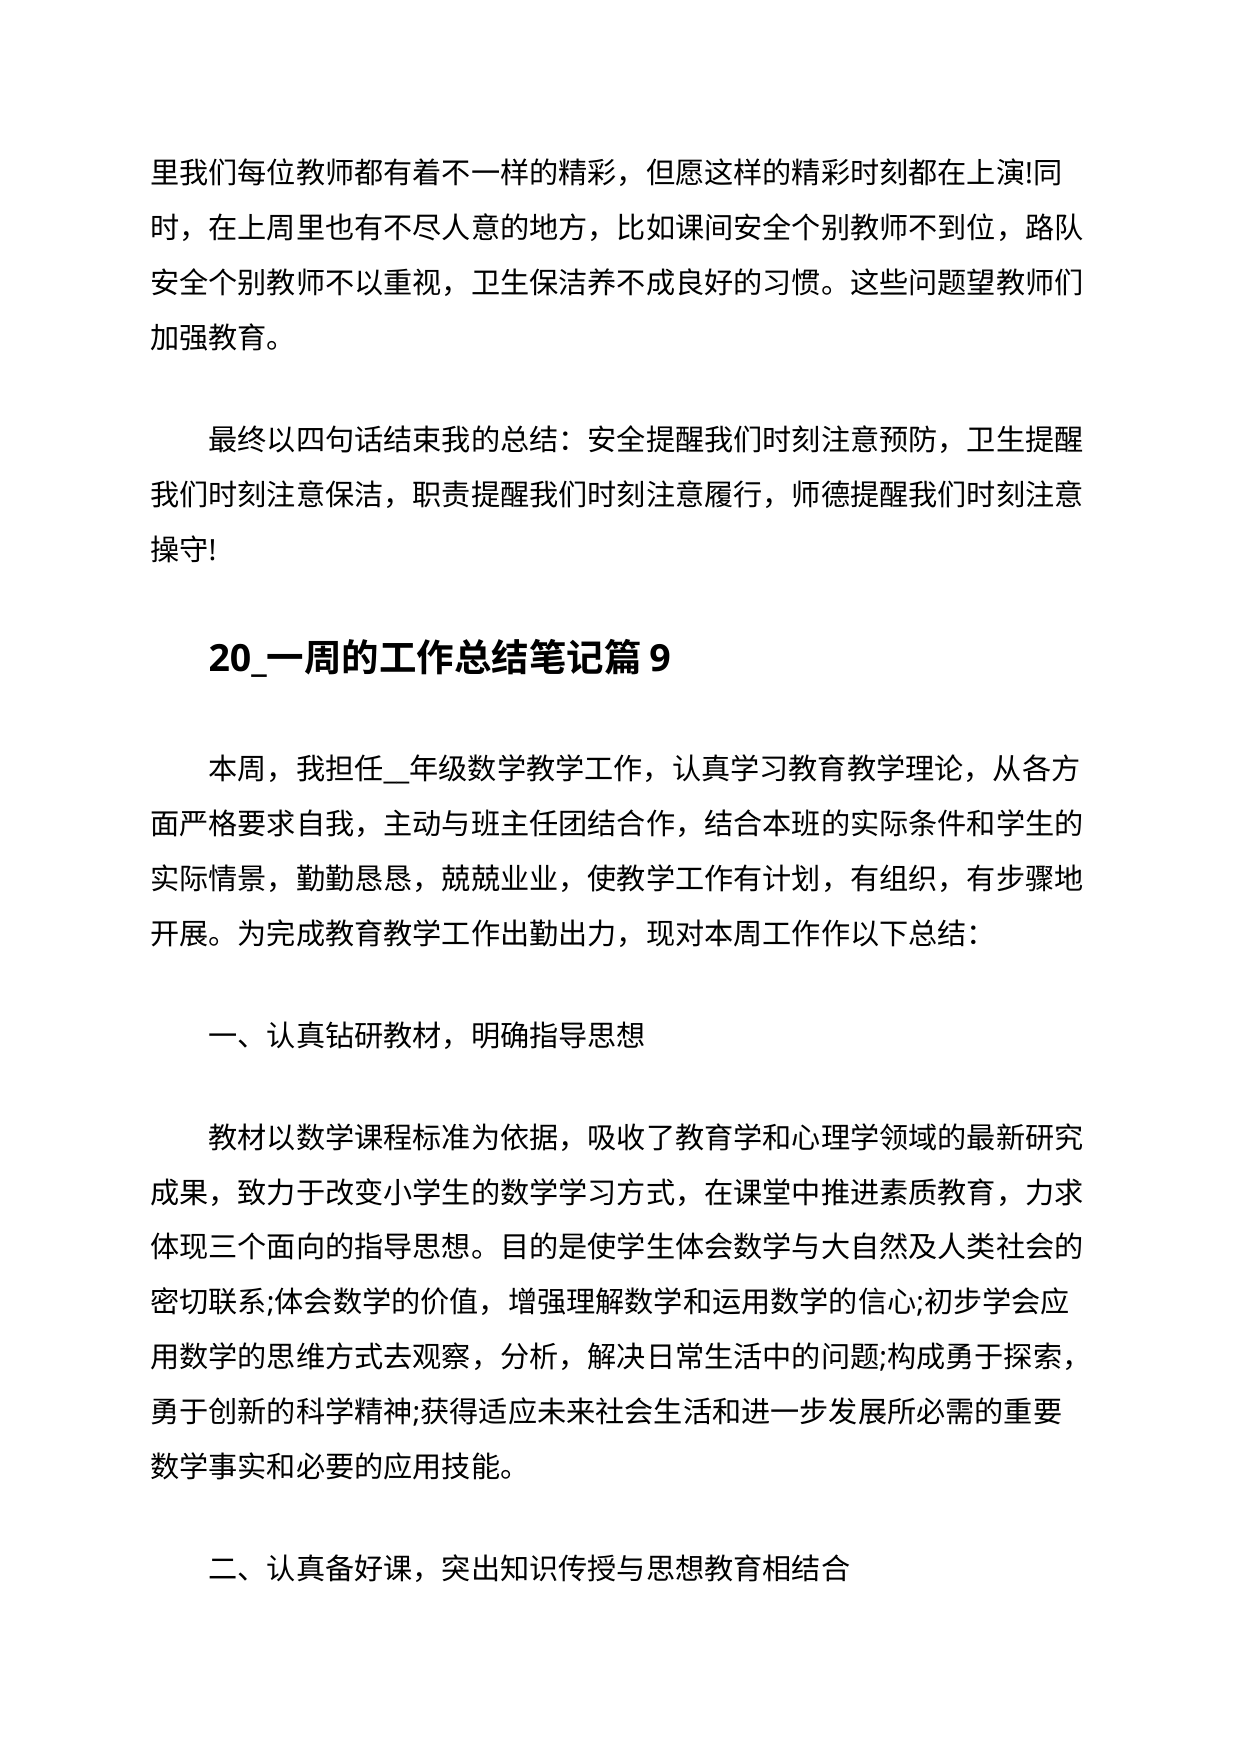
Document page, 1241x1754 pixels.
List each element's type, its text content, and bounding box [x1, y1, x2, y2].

text 本周，我担任__年级数学教学工作，认真学习教育教学理论，从各方面严格要求自我，主动与班主任团结合作，结合本班的实际条件和学生的实际情景，勤勤恳恳，兢兢业业，使教学工作有计划，有组织，有步骤地开展。为完成教育教学工作出勤出力，现对本周工作作以下总结： [150, 746, 1090, 953]
text 20_一周的工作总结笔记篇9 [150, 628, 1090, 683]
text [150, 150, 1090, 357]
text 教材以数学课程标准为依据，吸收了教育学和心理学领域的最新研究成果，致力于改变小学生的数学学习方式，在课堂中推进素质教育，力求体现三个面向的指导思想。目的是使学生体会数学与大自然及人类社会的密切联系;体会数学的价值，增强理解数学和运用数学的信心;初步学会应用数学的思维方式去观察，分析，解决日常生活中的问题;构成勇于探索，勇于创新的科学精神;获得适应未来社会生活和进一步发展所必需的重要数学事实和必要的应用技能。 [150, 1114, 1090, 1486]
text 一、认真钻研教材，明确指导思想 [150, 1012, 1090, 1055]
text 二、认真备好课，突出知识传授与思想教育相结合 [150, 1546, 1090, 1588]
text 最终以四句话结束我的总结：安全提醒我们时刻注意预防，卫生提醒我们时刻注意保洁，职责提醒我们时刻注意履行，师德提醒我们时刻注意操守! [150, 417, 1090, 569]
